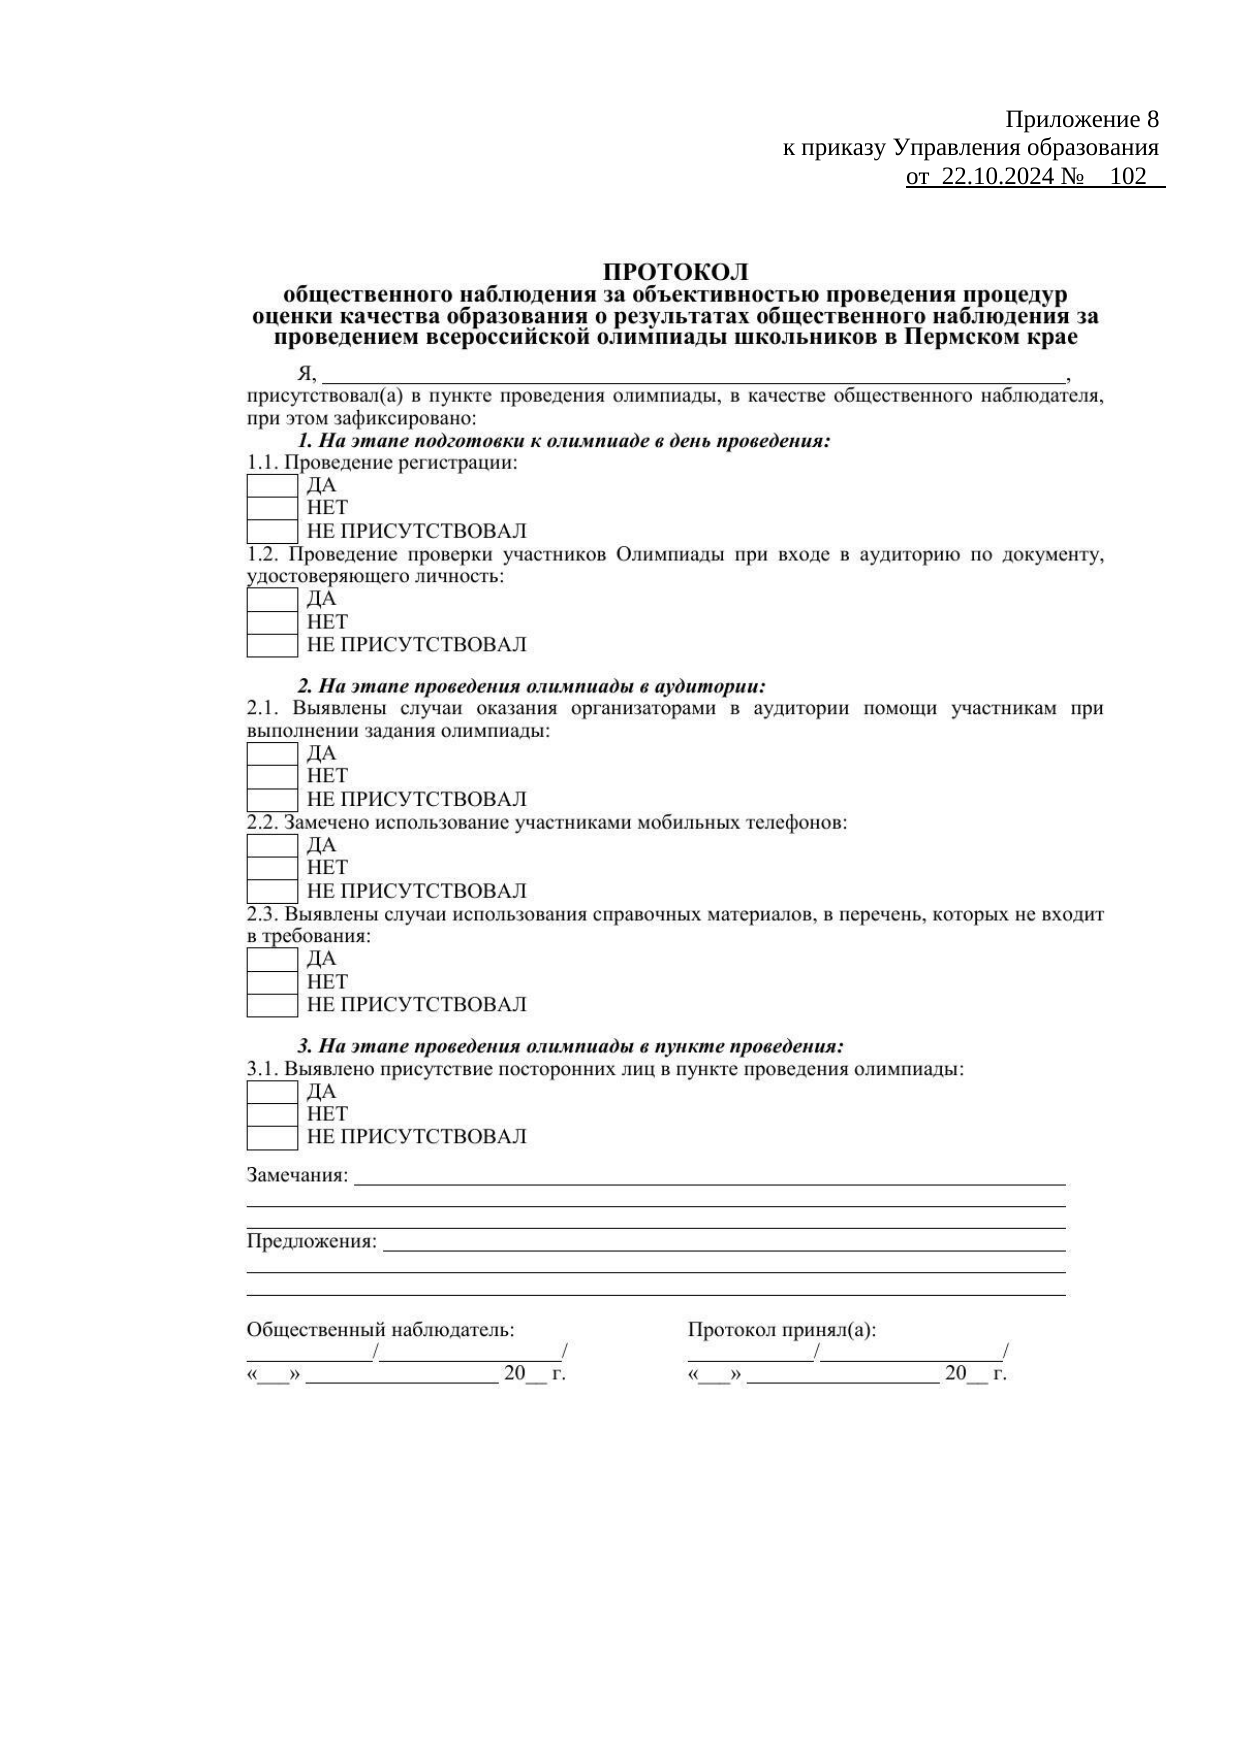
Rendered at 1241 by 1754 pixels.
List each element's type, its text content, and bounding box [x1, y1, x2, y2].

text от 22.10.2024 №__102_ [162, 161, 1159, 190]
text к приказу Управления образования [162, 132, 1159, 161]
text Приложение 8 [162, 104, 1159, 132]
